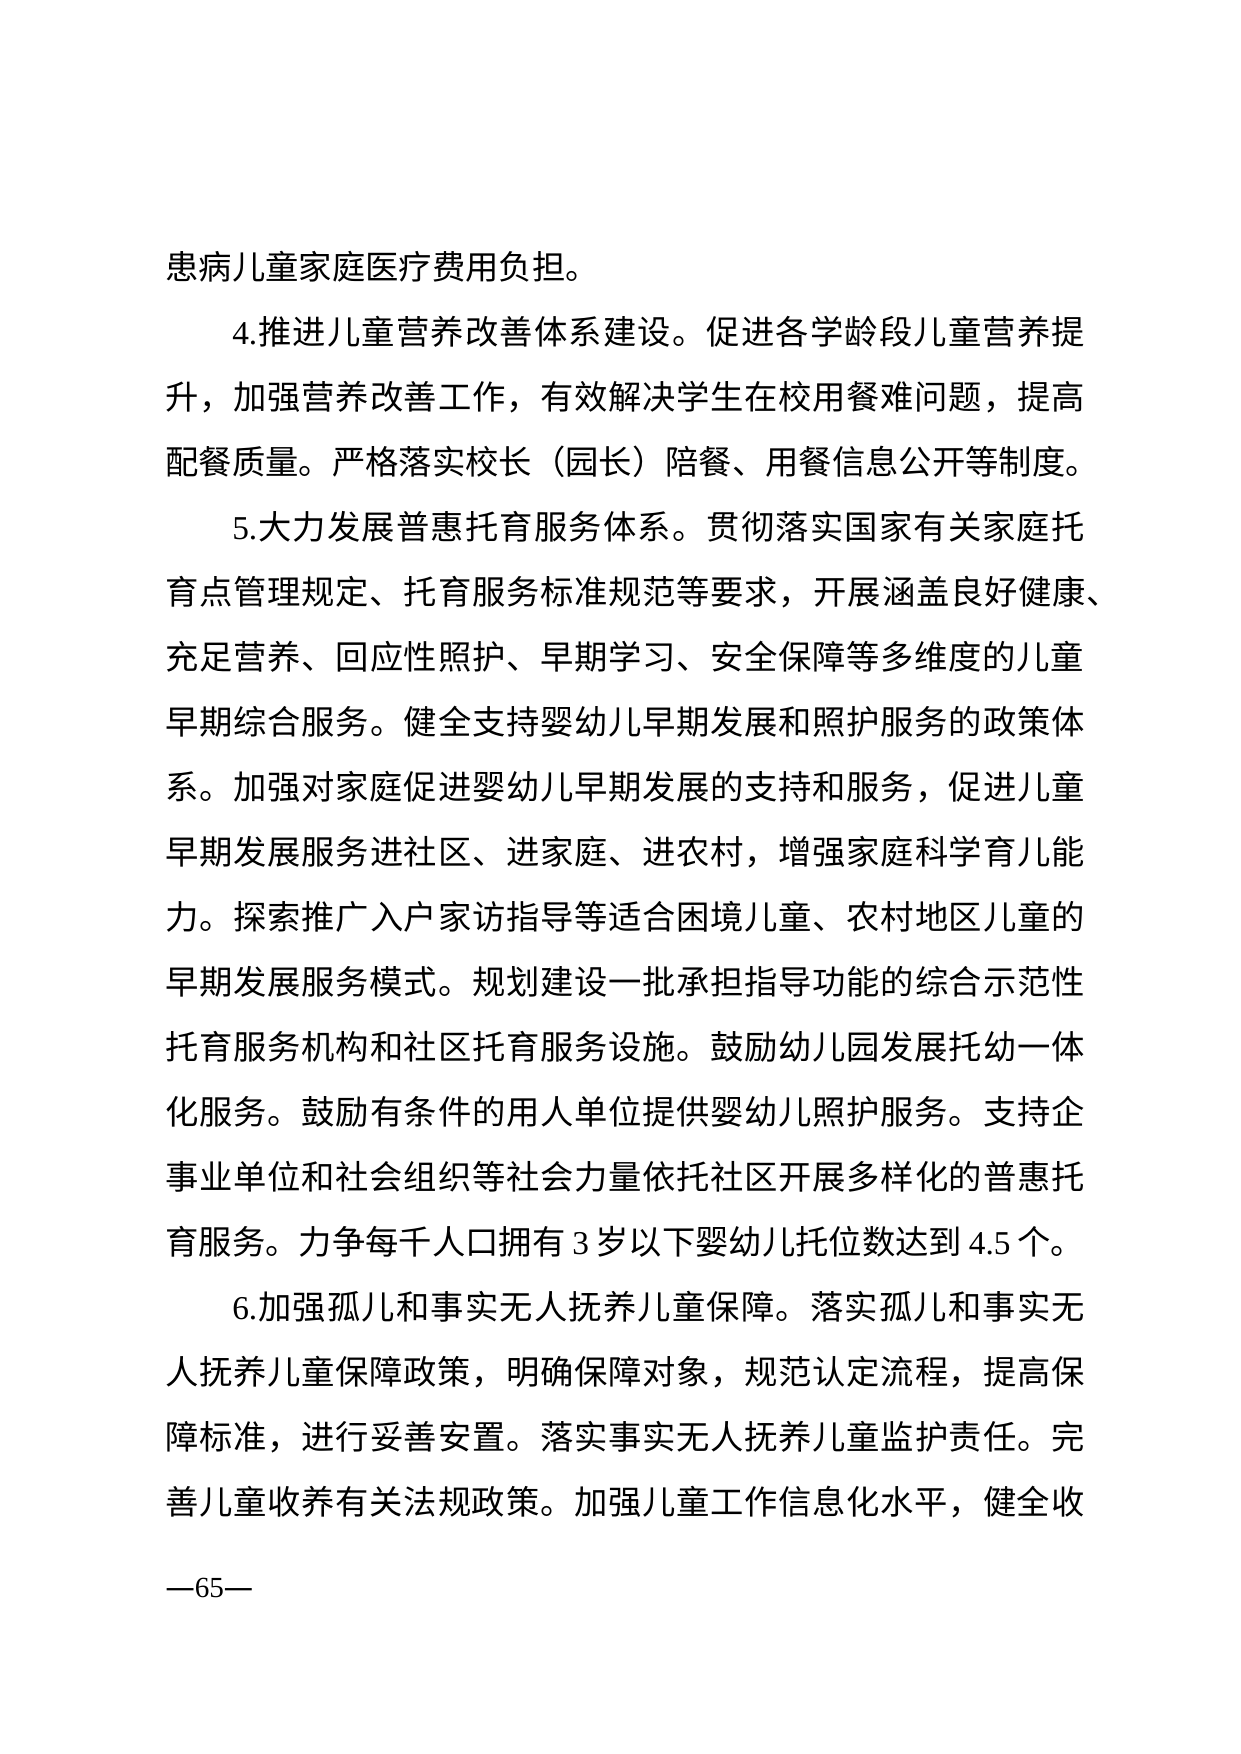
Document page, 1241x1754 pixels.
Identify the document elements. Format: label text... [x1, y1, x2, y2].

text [165, 1273, 1087, 1533]
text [165, 233, 1087, 298]
text 5.大力发展普惠托育服务体系。贯彻落实国家有关家庭托育点管理规定、托育服务标准规范等要求，开展涵盖良好健康、充足营养、回应性照护、早期学习、安全保障等多维度的儿童早期综合服务。健全支持婴幼儿早期发展和照护服务的政策体系。加强对家庭促进婴幼儿早期发展的支持和服务，促进儿童早期发展服务进社区、进家庭、进农村，增强家庭科学育儿能力。探索推广入户家访指导等适合困境儿童、农村地区儿童的早期发展服务模式。规划建设一批承担指导功能的综合示范性托育服务机构和社区托育服务设施。鼓励幼儿园发展托幼一体化服务。鼓励有条件的用人单位提供婴幼儿照护服务。支持企事业单位和社会组织等社会力量依托社区开展多样化的普惠托育服务。力争每千人口拥有3岁以下婴幼儿托位数达到4.5个。 [165, 493, 1087, 1273]
text 4.推进儿童营养改善体系建设。促进各学龄段儿童营养提升，加强营养改善工作，有效解决学生在校用餐难问题，提高配餐质量。严格落实校长（园长）陪餐、用餐信息公开等制度。 [165, 298, 1087, 493]
